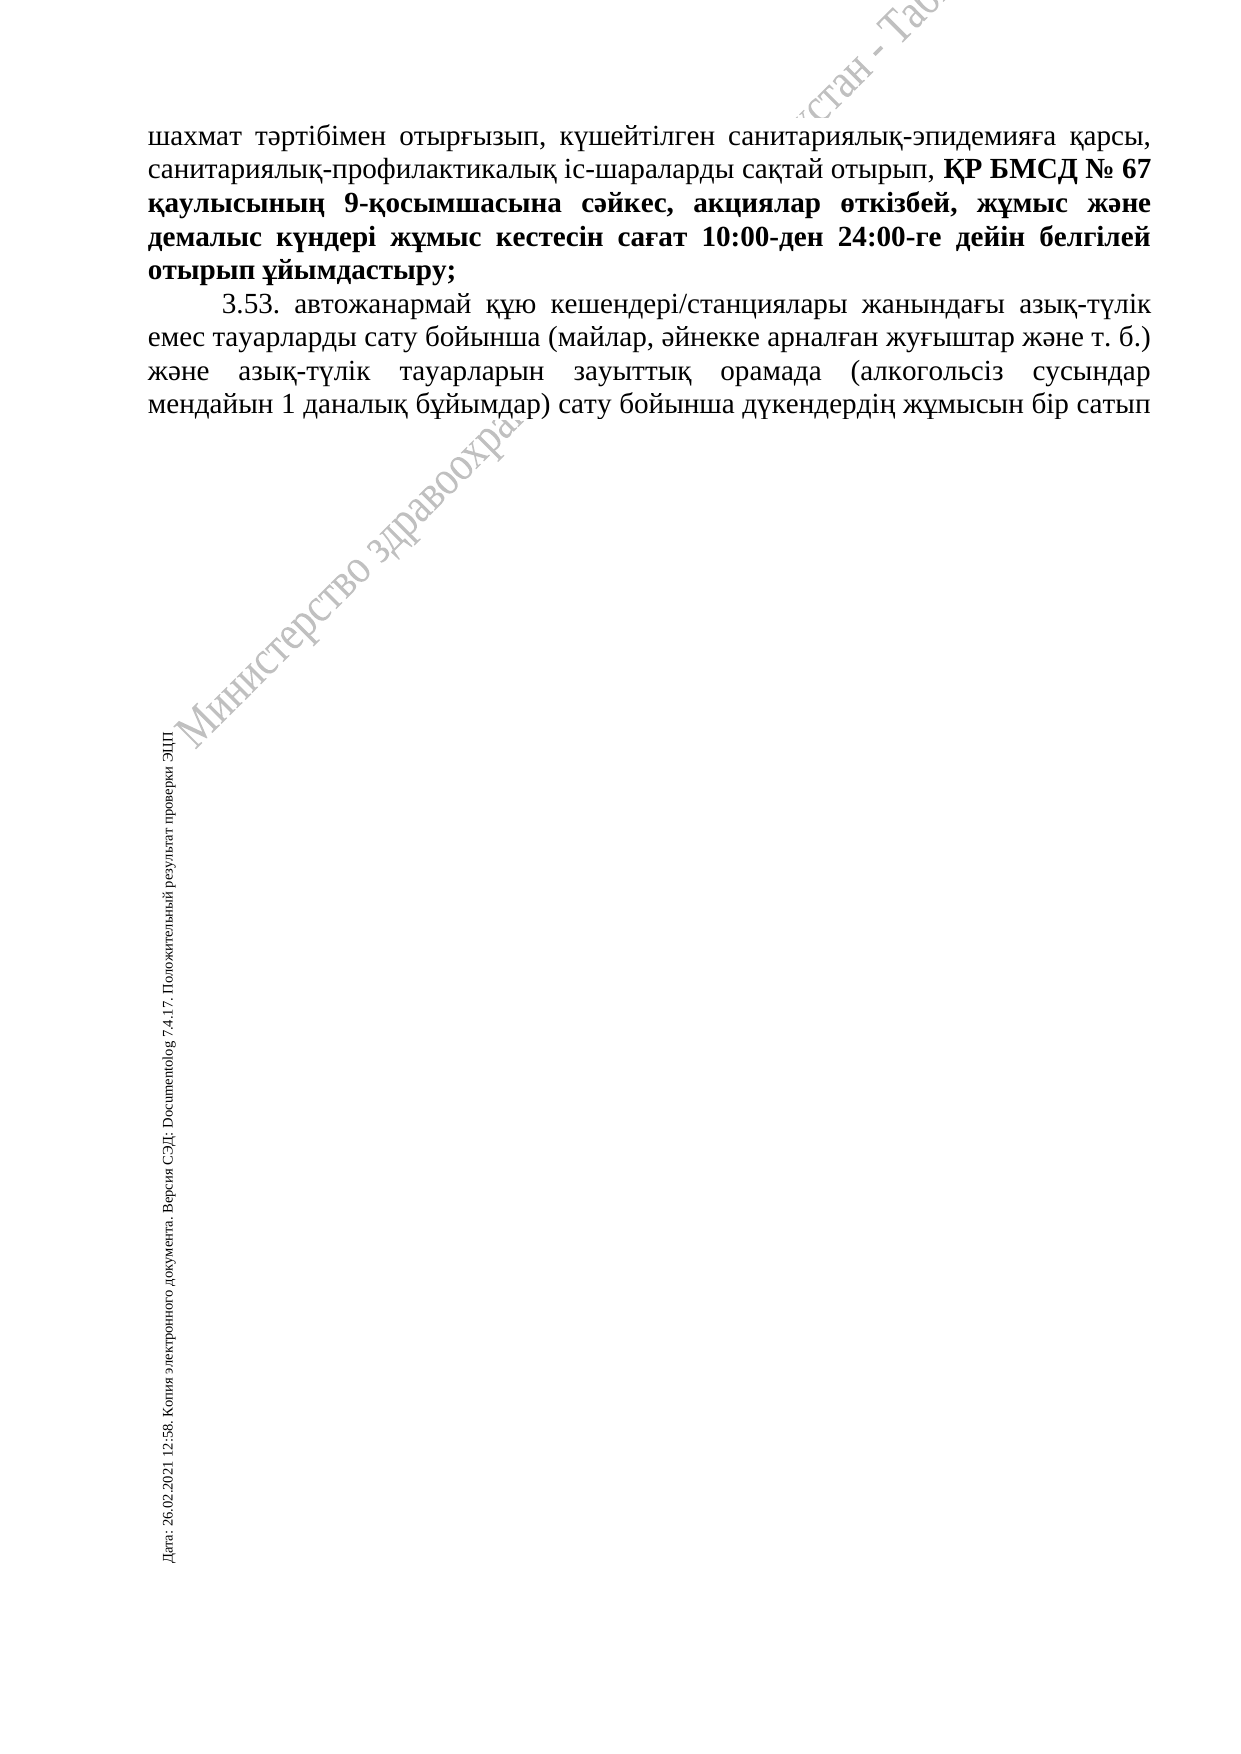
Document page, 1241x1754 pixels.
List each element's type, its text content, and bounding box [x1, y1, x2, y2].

text 3.53. автожанармай құю кешендері/станциялары жанындағы азық-түлік емес тауарларды сату бойынша (майлар, әйнекке арналған жуғыштар және т. б.) және азық-түлік тауарларын зауыттық орамада (алкогольсіз сусындар мендайын 1 даналық бұйымдар) сату бойынша дүкендердің жұмысын бір сатып алушыға 4 м2 есебінен жобалық қуаттың 30%- дан аспайтын толымдылығын сақтай отырып, күшейтілген санитариялық-эпидемияға қарсы, санитариялық-профилактикалық іс-шараларды сақтаумен және штаттық режимде жұмыс кестесін белгілей отырып ұйымдастыру; [148, 286, 1152, 419]
text 3.52. кинотеатрлардың, кинорумдардың жұмысын отыратын орындар санының 30% -нан аспайтындай етіп толтырылуымен, көрермендерді қатардың ұзындығы бойынша арасында екі кресло қалдырып және қатарлар бойынша шахмат тәртібімен отырғызып, күшейтілген санитариялық-эпидемияға қарсы, санитариялық-профилактикалық іс-шараларды сақтай отырып, ҚР БМСД № 67 қаулысының 9-қосымшасына сәйкес, акциялар өткізбей, жұмыс және демалыс күндері жұмыс кестесін сағат 10:00-ден 24:00-ге дейін белгілей отырып ұйымдастыру; [148, 118, 1152, 286]
